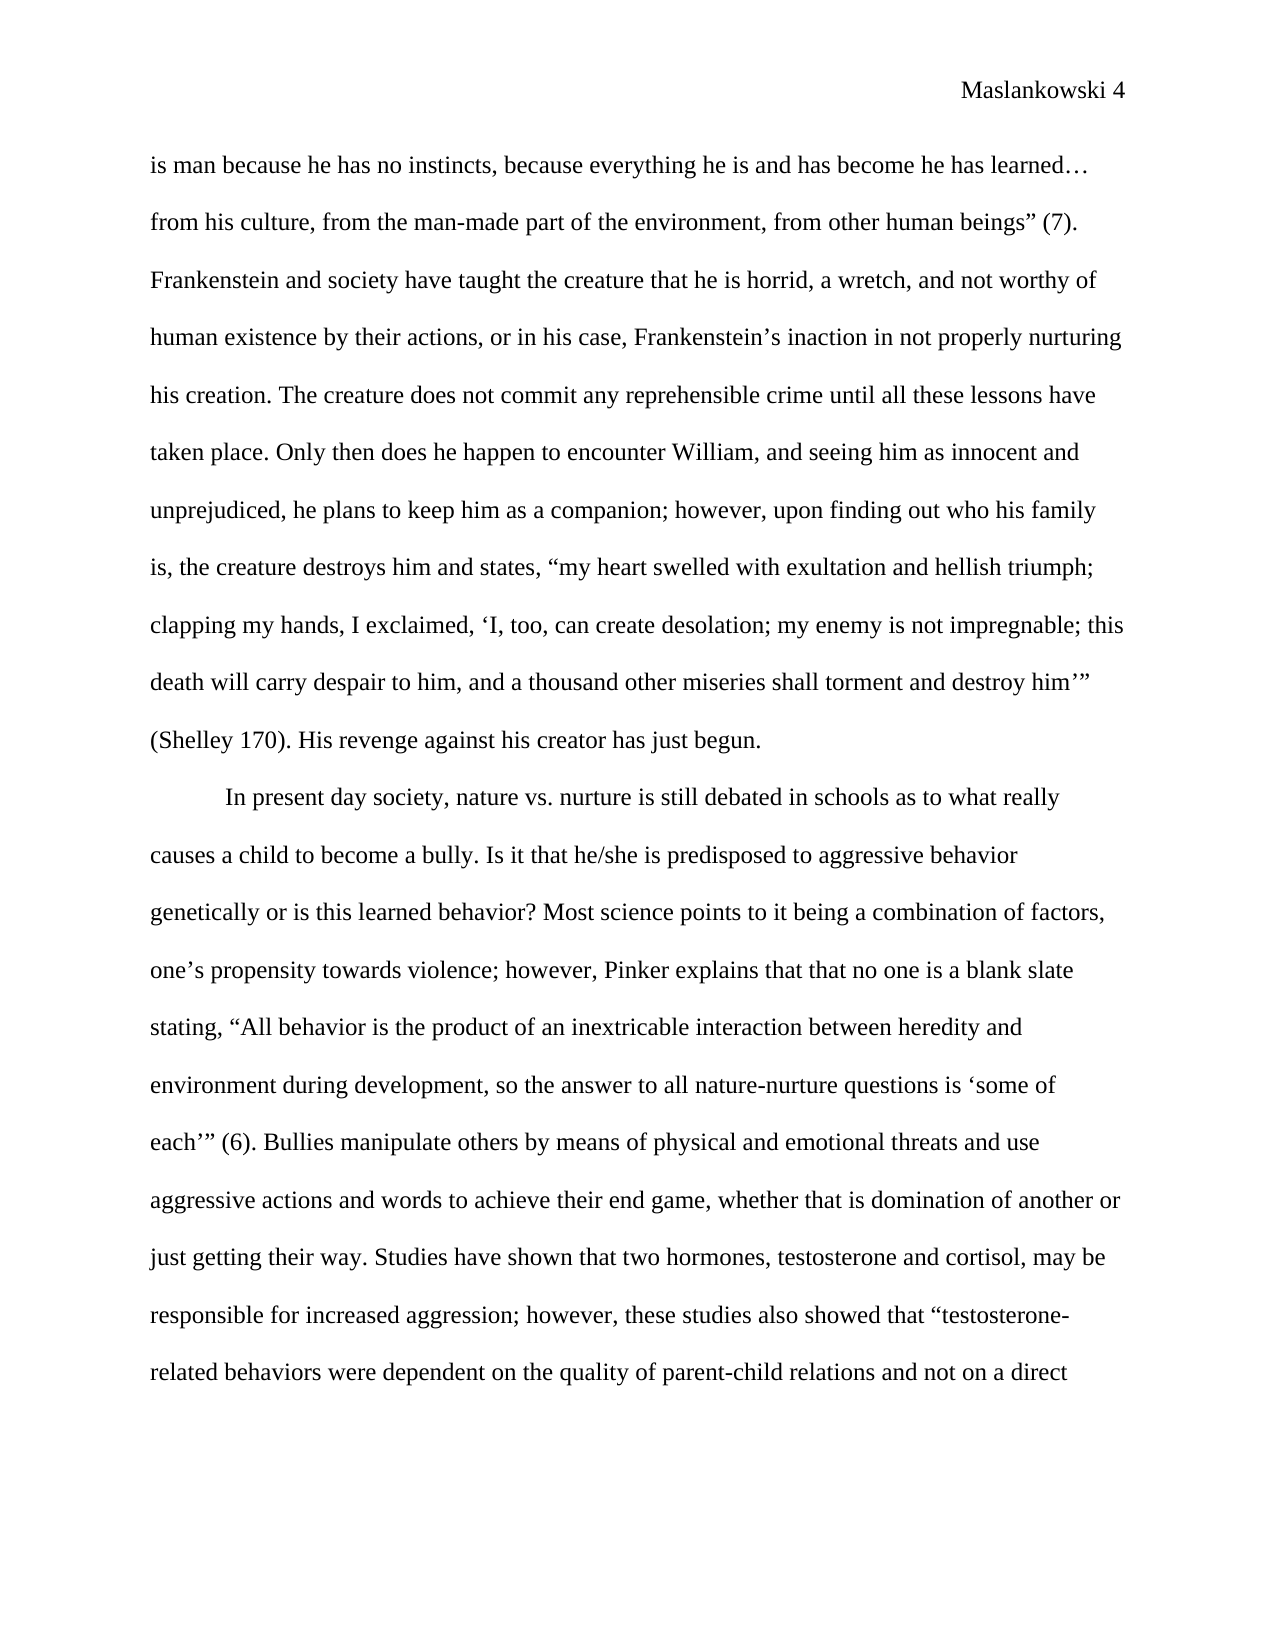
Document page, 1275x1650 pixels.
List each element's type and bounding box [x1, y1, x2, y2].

text [150, 150, 1125, 754]
text [150, 782, 1125, 1386]
